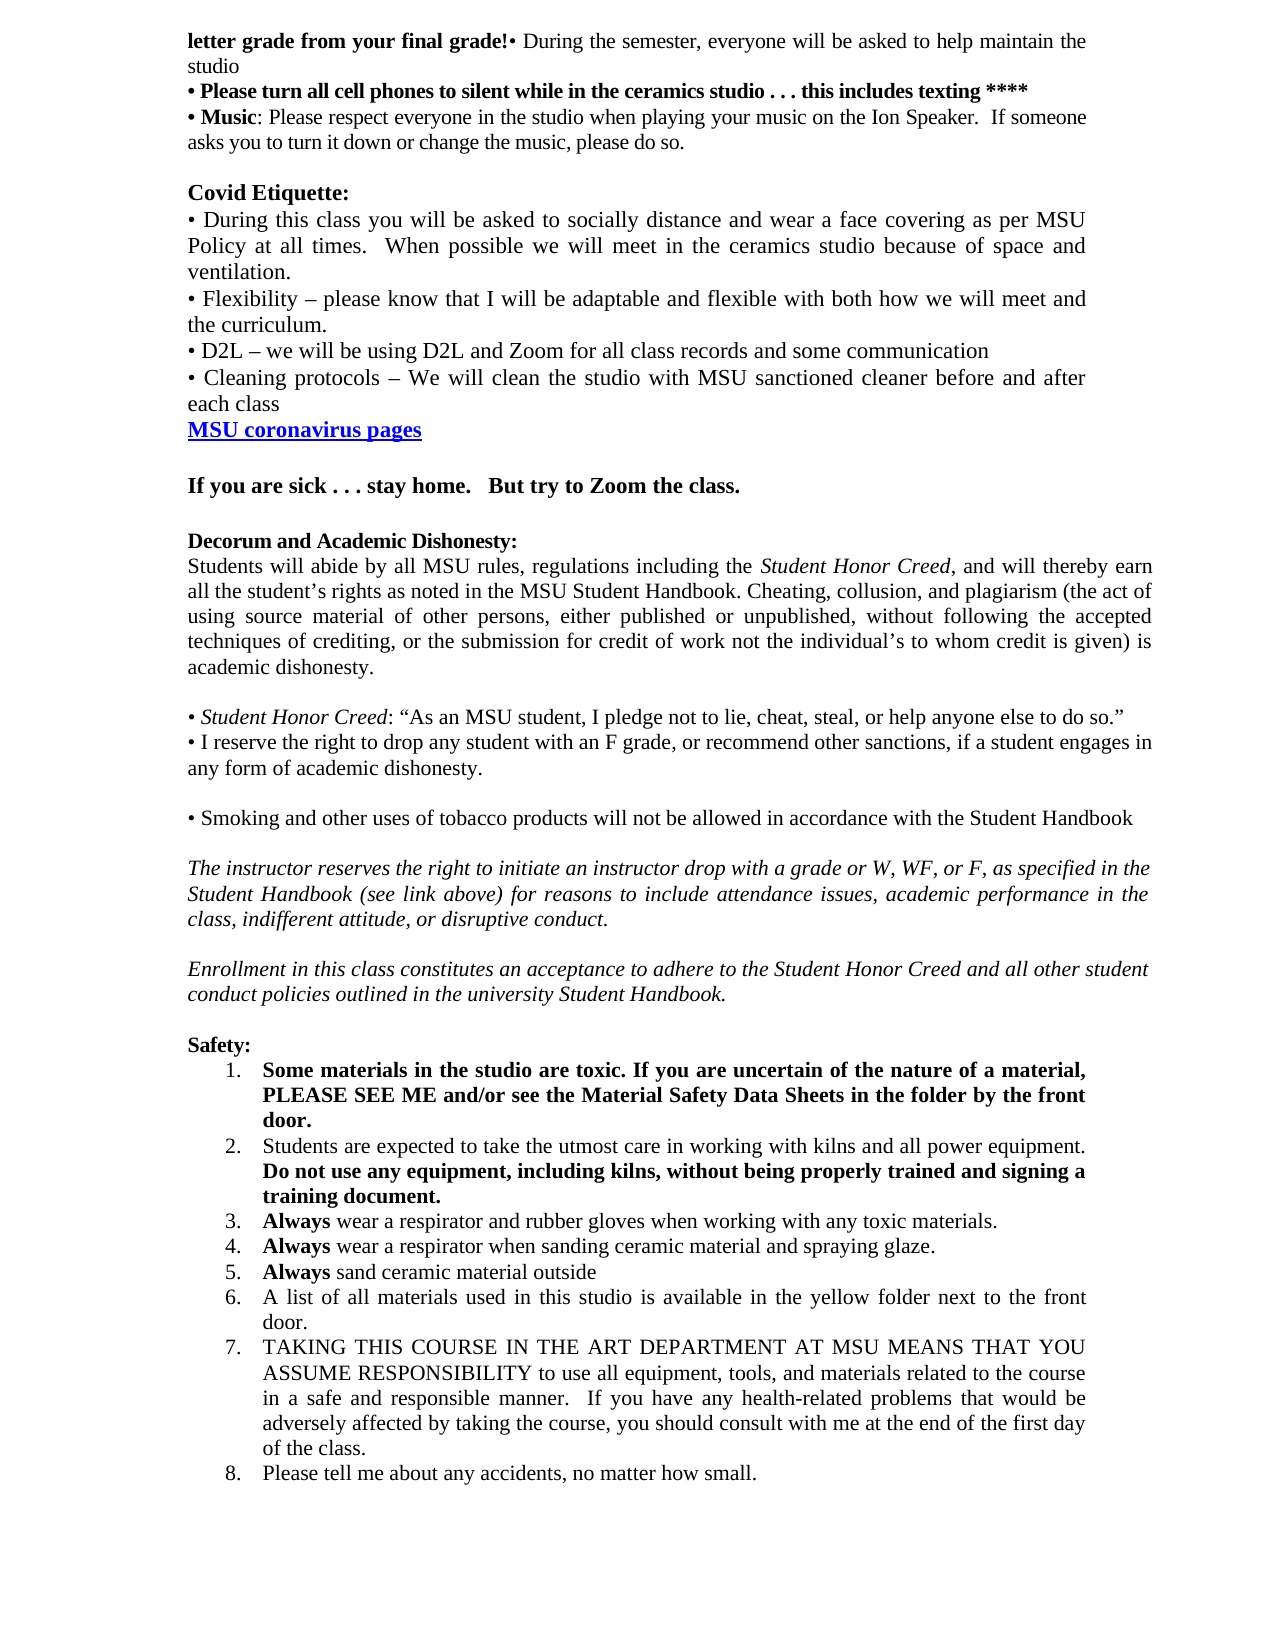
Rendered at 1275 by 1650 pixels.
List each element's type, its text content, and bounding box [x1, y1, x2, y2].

text Enrollment in this class constitutes an acceptance to adhere to the Student Honor Creed and all other student conduct policies outlined in the university Student Handbook. [187, 956, 1153, 1007]
text The instructor reserves the right to initiate an instructor drop with a grade or W, WF, or F, as specified in the Student Handbook (see link above) for reasons to include attendance issues, academic performance in the class, indifferent attitude, or disruptive conduct. [187, 855, 1153, 931]
text Decorum and Academic Dishonesty: [187, 528, 1153, 553]
text • Flexibility – please know that I will be adaptable and flexible with both how we will meet and the curriculum. [187, 285, 1087, 337]
text If you are sick . . . stay home. But try to Zoom the class. [187, 472, 1087, 498]
list A list of all materials used in this studio is available in the yellow folder next to the front door. [225, 1284, 1087, 1334]
text Covid Etiquette: [187, 179, 1087, 206]
text • Please turn all cell phones to silent while in the ceramics studio . . . this includes texting **** [187, 78, 1087, 104]
text • Smoking and other uses of tobacco products will not be allowed in accordance with the Student Handbook [187, 805, 1153, 830]
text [187, 28, 1087, 78]
text • During this class you will be asked to socially distance and wear a face covering as per MSU Policy at all times. When possible we will meet in the ceramics studio because of space and ventilation. [187, 206, 1087, 285]
text • Music: Please respect everyone in the studio when playing your music on the Ion Speaker. If someone asks you to turn it down or change the music, please do so. [187, 104, 1087, 154]
text • Student Honor Creed: “As an MSU student, I pledge not to lie, cheat, steal, or help anyone else to do so.” [187, 704, 1153, 729]
list Students are expected to take the utmost care in working with kilns and all power equipment. Do not use any equipment, including kilns, without being properly trained and signing a training document. [225, 1133, 1087, 1208]
list Some materials in the studio are toxic. If you are uncertain of the nature of a material, PLEASE SEE ME and/or see the Material Safety Data Sheets in the folder by the front door. [225, 1057, 1087, 1133]
list Always wear a respirator when sanding ceramic material and spraying glaze. [225, 1233, 1087, 1259]
text MSU coronavirus pages [187, 417, 1087, 443]
subtitle Safety: [187, 1032, 1087, 1057]
list Always sand ceramic material outside [225, 1259, 1087, 1284]
list Please tell me about any accidents, no matter how small. [225, 1460, 1087, 1486]
text • D2L – we will be using D2L and Zoom for all class records and some communication [187, 337, 1087, 364]
text Students will abide by all MSU rules, regulations including the Student Honor Creed, and will thereby earn all the student’s rights as noted in the MSU Student Handbook. Cheating, collusion, and plagiarism (the act of using source material of other persons, either published or unpublished, without following the accepted techniques of crediting, or the submission for credit of work not the individual’s to whom credit is given) is academic dishonesty. [187, 553, 1153, 679]
list TAKING THIS COURSE IN THE ART DEPARTMENT AT MSU MEANS THAT YOU ASSUME RESPONSIBILITY to use all equipment, tools, and materials related to the course in a safe and responsible manner. If you have any health-related problems that would be adversely affected by taking the course, you should consult with me at the end of the first day of the class. [225, 1334, 1087, 1460]
text • Cleaning protocols – We will clean the studio with MSU sanctioned cleaner before and after each class [187, 364, 1087, 417]
list Always wear a respirator and rubber gloves when working with any toxic materials. [225, 1208, 1087, 1233]
text • I reserve the right to drop any student with an F grade, or recommend other sanctions, if a student engages in any form of academic dishonesty. [187, 729, 1153, 780]
